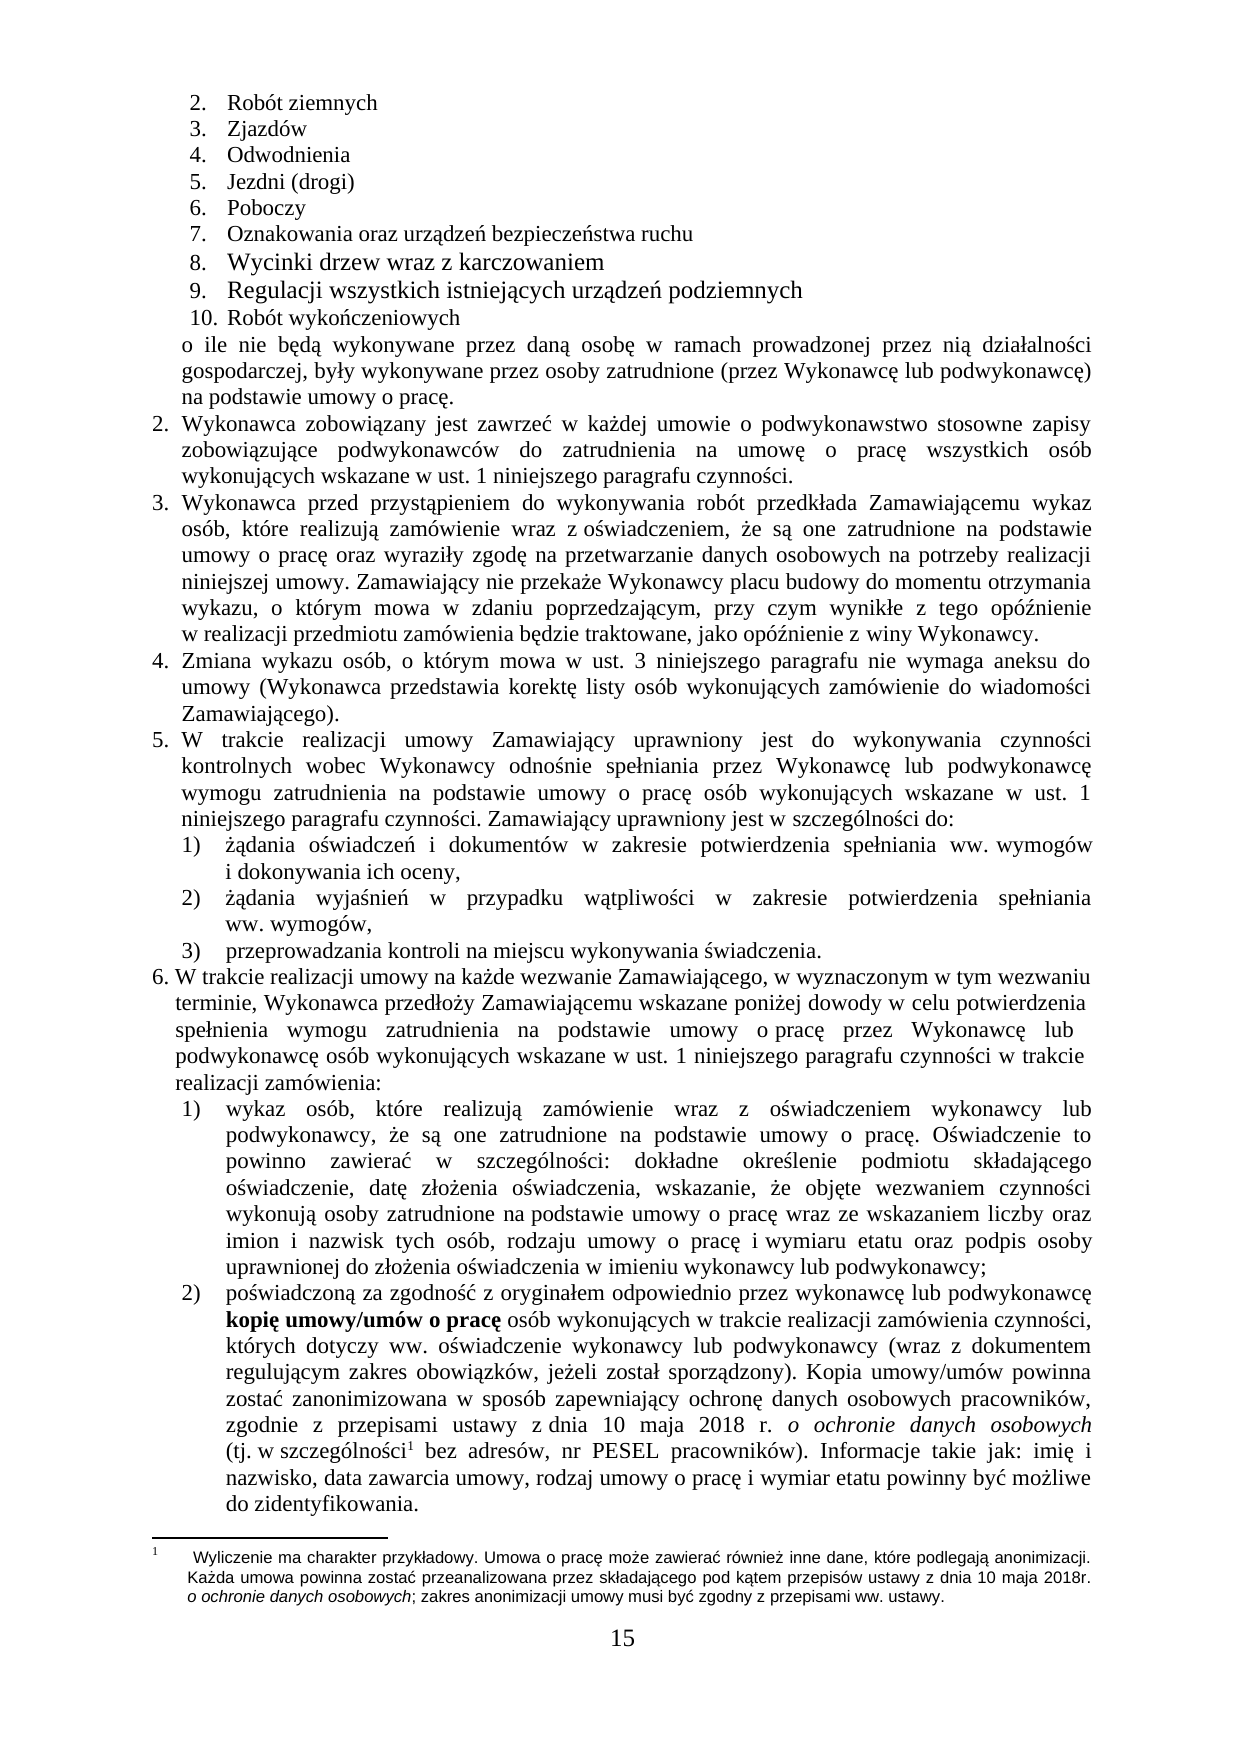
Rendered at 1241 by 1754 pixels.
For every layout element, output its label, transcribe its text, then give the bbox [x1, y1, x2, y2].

text 1) żądania oświadczeń i dokumentów w zakresie potwierdzenia spełniania ww. wymogów i dokonywania ich oceny, [181, 831, 1093, 884]
list Robót wykończeniowych [189, 304, 1093, 331]
list Wykonawca przed przystąpieniem do wykonywania robót przedkłada Zamawiającemu wykaz osób, które realizują zamówienie wraz z oświadczeniem, że są one zatrudnione na podstawie umowy o pracę oraz wyraziły zgodę na przetwarzanie danych osobowych na potrzeby realizacji niniejszej umowy. Zamawiający nie przekaże Wykonawcy placu budowy do momentu otrzymania wykazu, o którym mowa w zdaniu poprzedzającym, przy czym wynikłe z tego opóźnienie w realizacji przedmiotu zamówienia będzie traktowane, jako opóźnienie z winy Wykonawcy. [152, 489, 1093, 647]
list Regulacji wszystkich istniejących urządzeń podziemnych [189, 276, 1093, 304]
text o ile nie będą wykonywane przez daną osobę w ramach prowadzonej przez nią działalności gospodarczej, były wykonywane przez osoby zatrudnione (przez Wykonawcę lub podwykonawcę) na podstawie umowy o pracę. [181, 331, 1093, 410]
list W trakcie realizacji umowy Zamawiający uprawniony jest do wykonywania czynności kontrolnych wobec Wykonawcy odnośnie spełniania przez Wykonawcę lub podwykonawcę wymogu zatrudnienia na podstawie umowy o pracę osób wykonujących wskazane w ust. 1 niniejszego paragrafu czynności. Zamawiający uprawniony jest w szczególności do: [152, 726, 1093, 831]
text 2) poświadczoną za zgodność z oryginałem odpowiednio przez wykonawcę lub podwykonawcę kopię umowy/umów o pracę osób wykonujących w trakcie realizacji zamówienia czynności, których dotyczy ww. oświadczenie wykonawcy lub podwykonawcy (wraz z dokumentem regulującym zakres obowiązków, jeżeli został sporządzony). Kopia umowy/umów powinna zostać zanonimizowana w sposób zapewniający ochronę danych osobowych pracowników, zgodnie z przepisami ustawy z dnia 10 maja 2018 r. o ochronie danych osobowych (tj. w szczególności bez adresów, nr PESEL pracowników). Informacje takie jak: imię i nazwisko, data zawarcia umowy, rodzaj umowy o pracę i wymiar etatu powinny być możliwe do zidentyfikowania. [181, 1279, 1093, 1517]
list Wycinki drzew wraz z karczowaniem [189, 247, 1093, 276]
list Oznakowania oraz urządzeń bezpieczeństwa ruchu [189, 220, 1093, 247]
text 3) przeprowadzania kontroli na miejscu wykonywania świadczenia. [181, 937, 1093, 963]
list Zjazdów [189, 115, 1093, 141]
text 2) żądania wyjaśnień w przypadku wątpliwości w zakresie potwierdzenia spełniania ww. wymogów, [181, 884, 1093, 937]
list Wykonawca zobowiązany jest zawrzeć w każdej umowie o podwykonawstwo stosowne zapisy zobowiązujące podwykonawców do zatrudnienia na umowę o pracę wszystkich osób wykonujących wskazane w ust. 1 niniejszego paragrafu czynności. [152, 410, 1093, 489]
text 6. W trakcie realizacji umowy na każde wezwanie Zamawiającego, w wyznaczonym w tym wezwaniu terminie, Wykonawca przedłoży Zamawiającemu wskazane poniżej dowody w celu potwierdzenia spełnienia wymogu zatrudnienia na podstawie umowy o pracę przez Wykonawcę lub podwykonawcę osób wykonujących wskazane w ust. 1 niniejszego paragrafu czynności w trakcie realizacji zamówienia: [152, 963, 1093, 1095]
list Zmiana wykazu osób, o którym mowa w ust. 3 niniejszego paragrafu nie wymaga aneksu do umowy (Wykonawca przedstawia korektę listy osób wykonujących zamówienie do wiadomości Zamawiającego). [152, 647, 1093, 726]
list Odwodnienia [189, 141, 1093, 168]
list Poboczy [189, 194, 1093, 220]
text 1) wykaz osób, które realizują zamówienie wraz z oświadczeniem wykonawcy lub podwykonawcy, że są one zatrudnione na podstawie umowy o pracę. Oświadczenie to powinno zawierać w szczególności: dokładne określenie podmiotu składającego oświadczenie, datę złożenia oświadczenia, wskazanie, że objęte wezwaniem czynności wykonują osoby zatrudnione na podstawie umowy o pracę wraz ze wskazaniem liczby oraz imion i nazwisk tych osób, rodzaju umowy o pracę i wymiaru etatu oraz podpis osoby uprawnionej do złożenia oświadczenia w imieniu wykonawcy lub podwykonawcy; [181, 1095, 1093, 1279]
list Jezdni (drogi) [189, 168, 1093, 194]
list Robót ziemnych [189, 89, 1093, 115]
